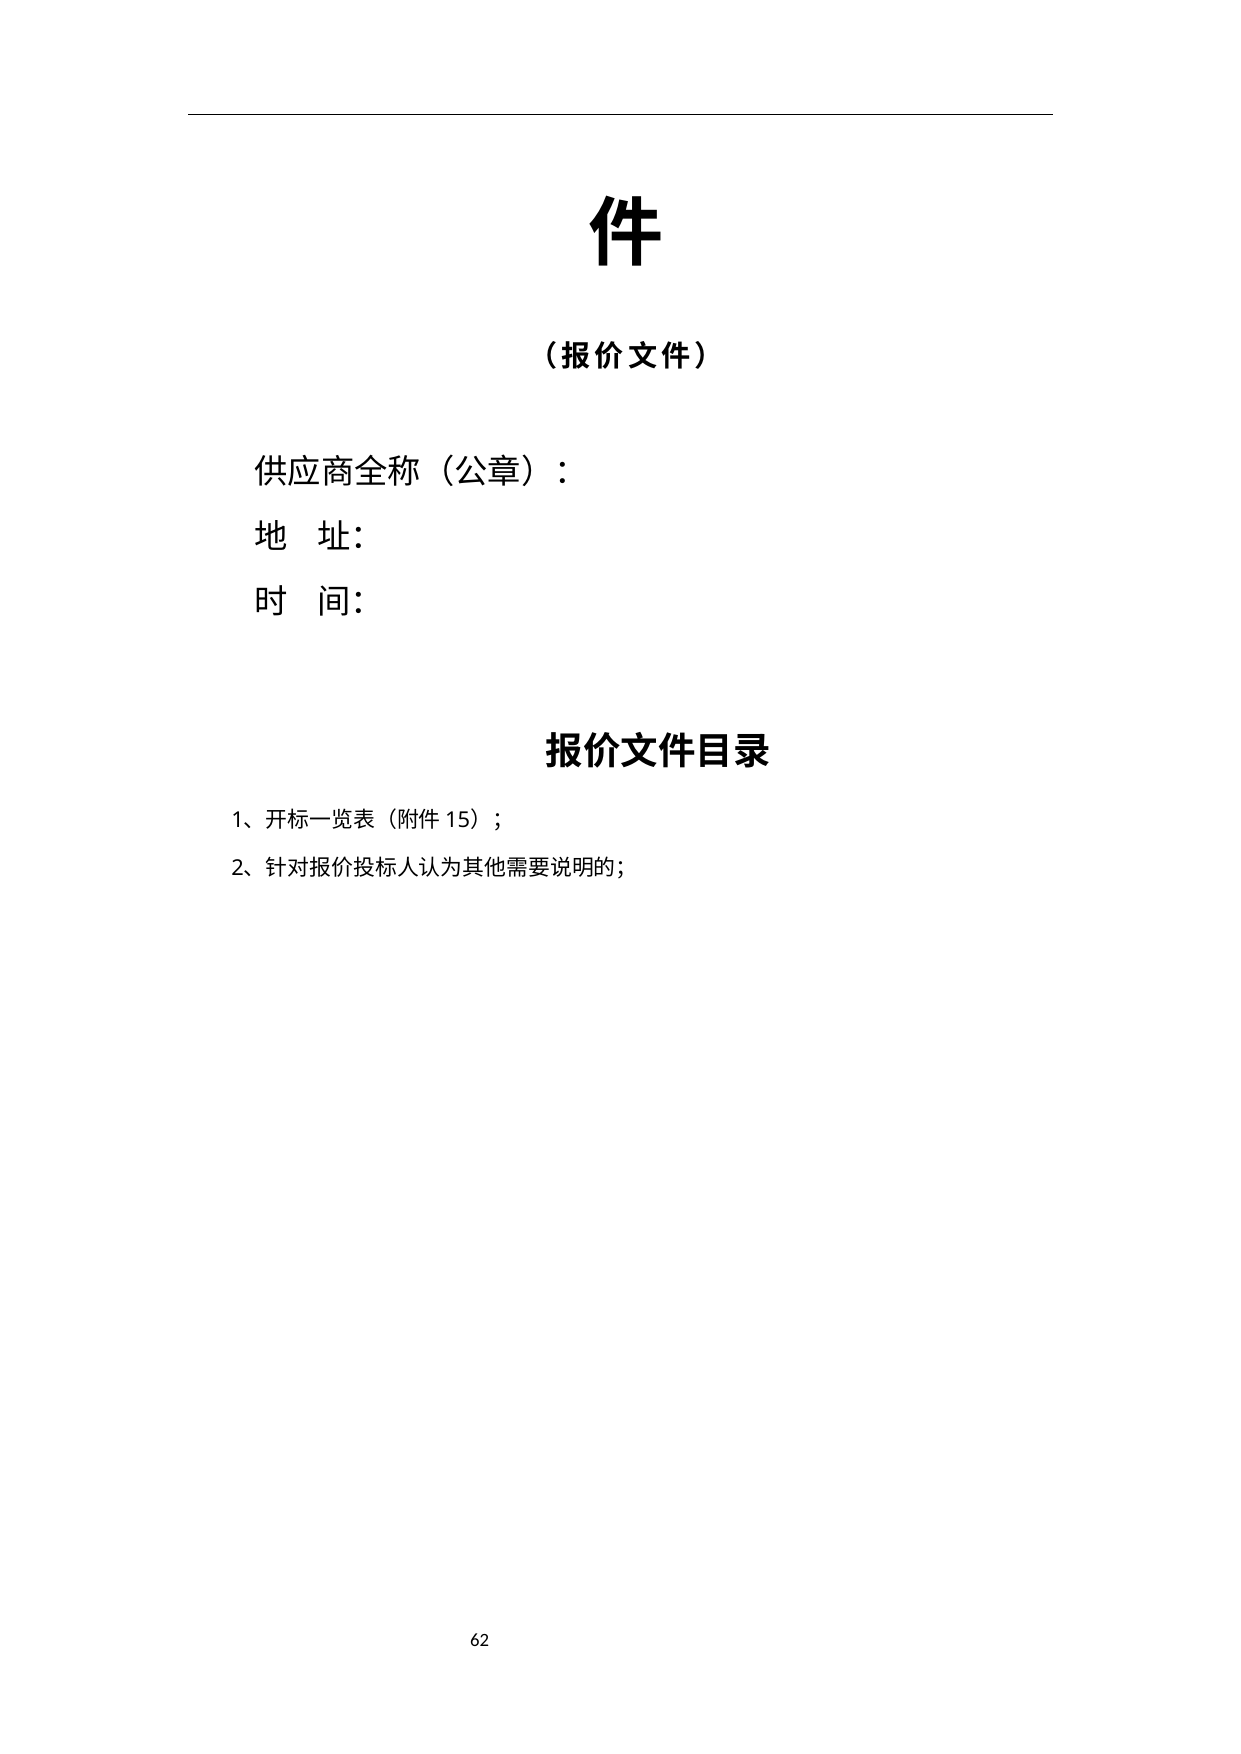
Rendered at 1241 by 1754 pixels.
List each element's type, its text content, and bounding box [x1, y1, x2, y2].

text 时 间： [187, 566, 1064, 631]
text （报价文件） [187, 321, 1064, 386]
text 2、针对报价投标人认为其他需要说明的； [187, 850, 1053, 882]
text 件 [187, 162, 1064, 292]
text 1、开标一览表（附件15）； [187, 802, 1053, 834]
text 地 址： [187, 501, 1064, 566]
text 报价文件目录 [187, 721, 1053, 775]
text 供应商全称（公章）： [187, 436, 997, 501]
